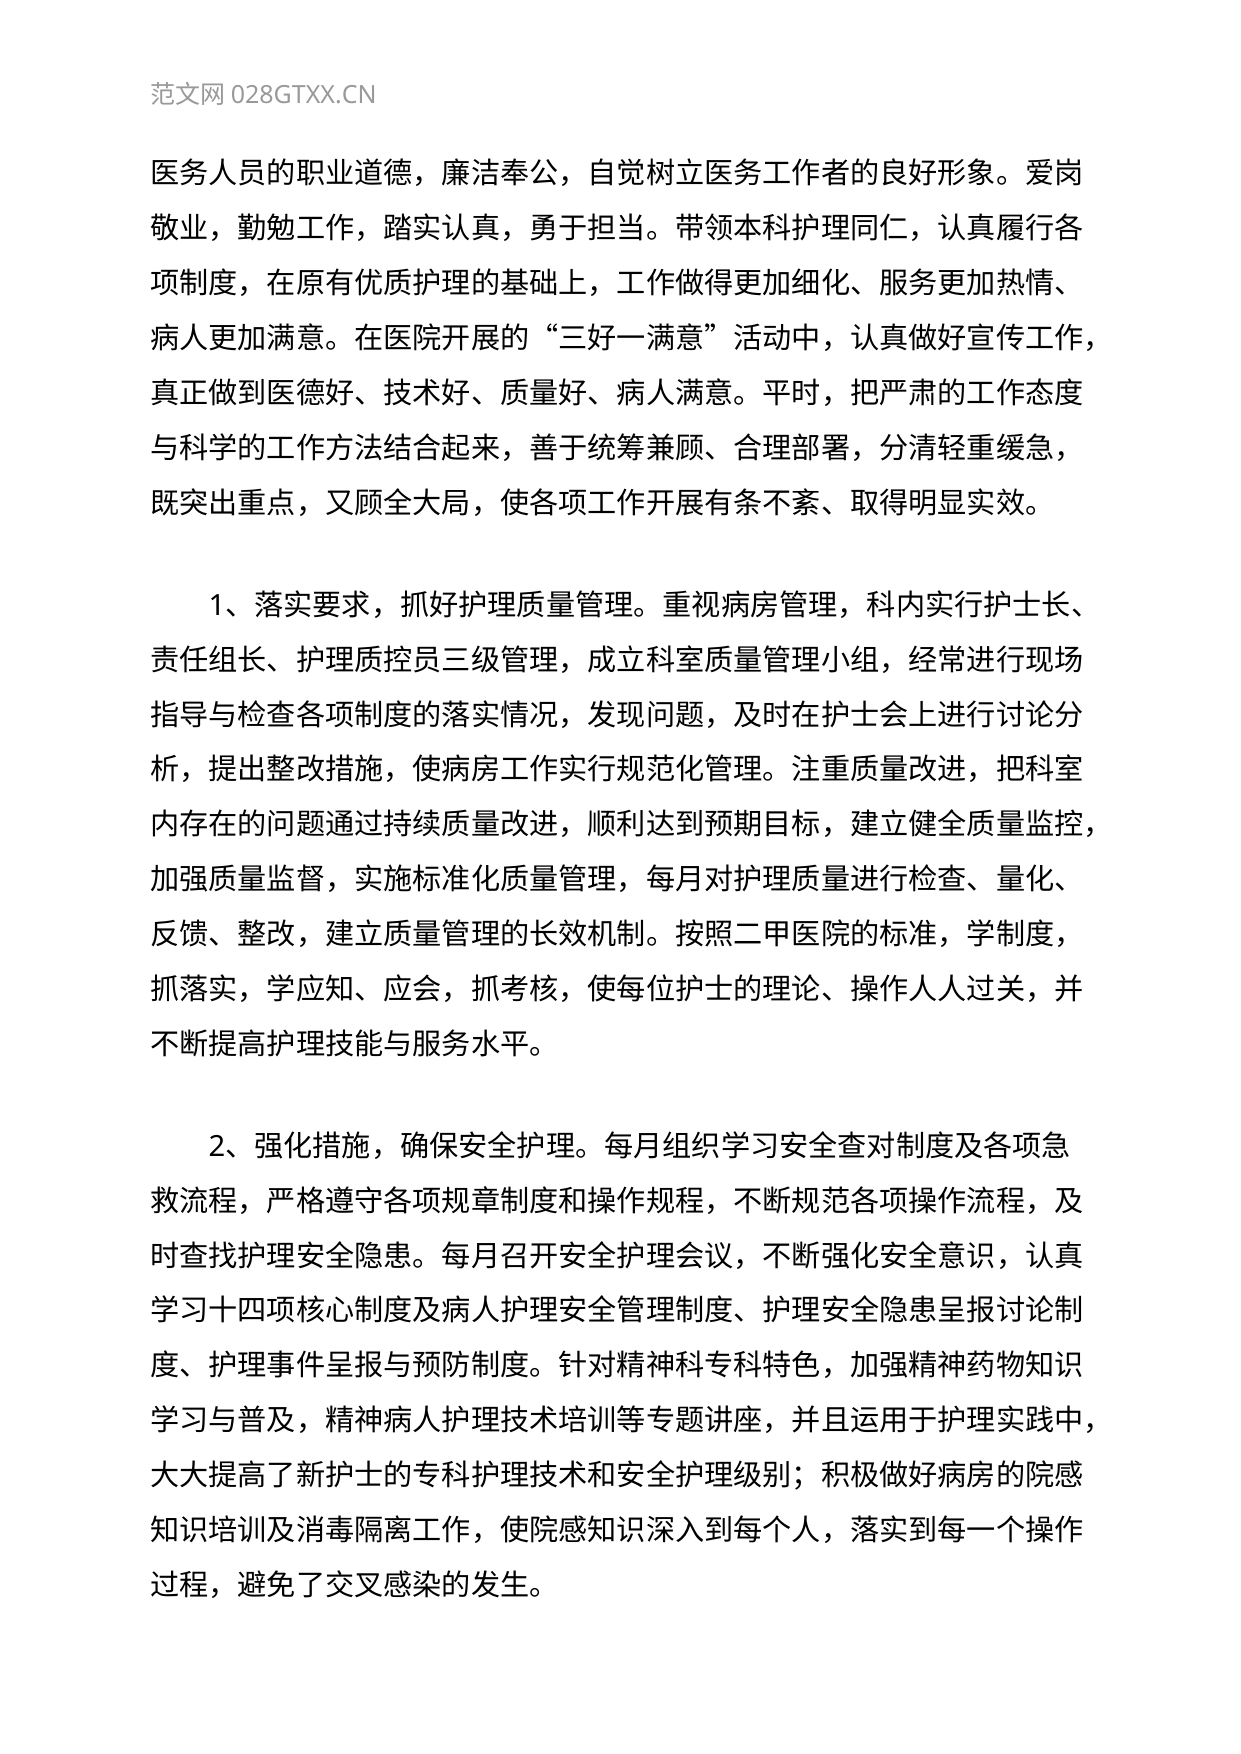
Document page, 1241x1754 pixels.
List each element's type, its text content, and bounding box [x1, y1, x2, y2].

text 1、落实要求，抓好护理质量管理。重视病房管理，科内实行护士长、责任组长、护理质控员三级管理，成立科室质量管理小组，经常进行现场指导与检查各项制度的落实情况，发现问题，及时在护士会上进行讨论分析，提出整改措施，使病房工作实行规范化管理。注重质量改进，把科室内存在的问题通过持续质量改进，顺利达到预期目标，建立健全质量监控，加强质量监督，实施标准化质量管理，每月对护理质量进行检查、量化、反馈、整改，建立质量管理的长效机制。按照二甲医院的标准，学制度，抓落实，学应知、应会，抓考核，使每位护士的理论、操作人人过关，并不断提高护理技能与服务水平。 [150, 581, 1090, 1063]
text 2、强化措施，确保安全护理。每月组织学习安全查对制度及各项急救流程，严格遵守各项规章制度和操作规程，不断规范各项操作流程，及时查找护理安全隐患。每月召开安全护理会议，不断强化安全意识，认真学习十四项核心制度及病人护理安全管理制度、护理安全隐患呈报讨论制度、护理事件呈报与预防制度。针对精神科专科特色，加强精神药物知识学习与普及，精神病人护理技术培训等专题讲座，并且运用于护理实践中，大大提高了新护士的专科护理技术和安全护理级别；积极做好病房的院感知识培训及消毒隔离工作，使院感知识深入到每个人，落实到每一个操作过程，避免了交叉感染的发生。 [150, 1122, 1090, 1604]
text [150, 150, 1090, 522]
